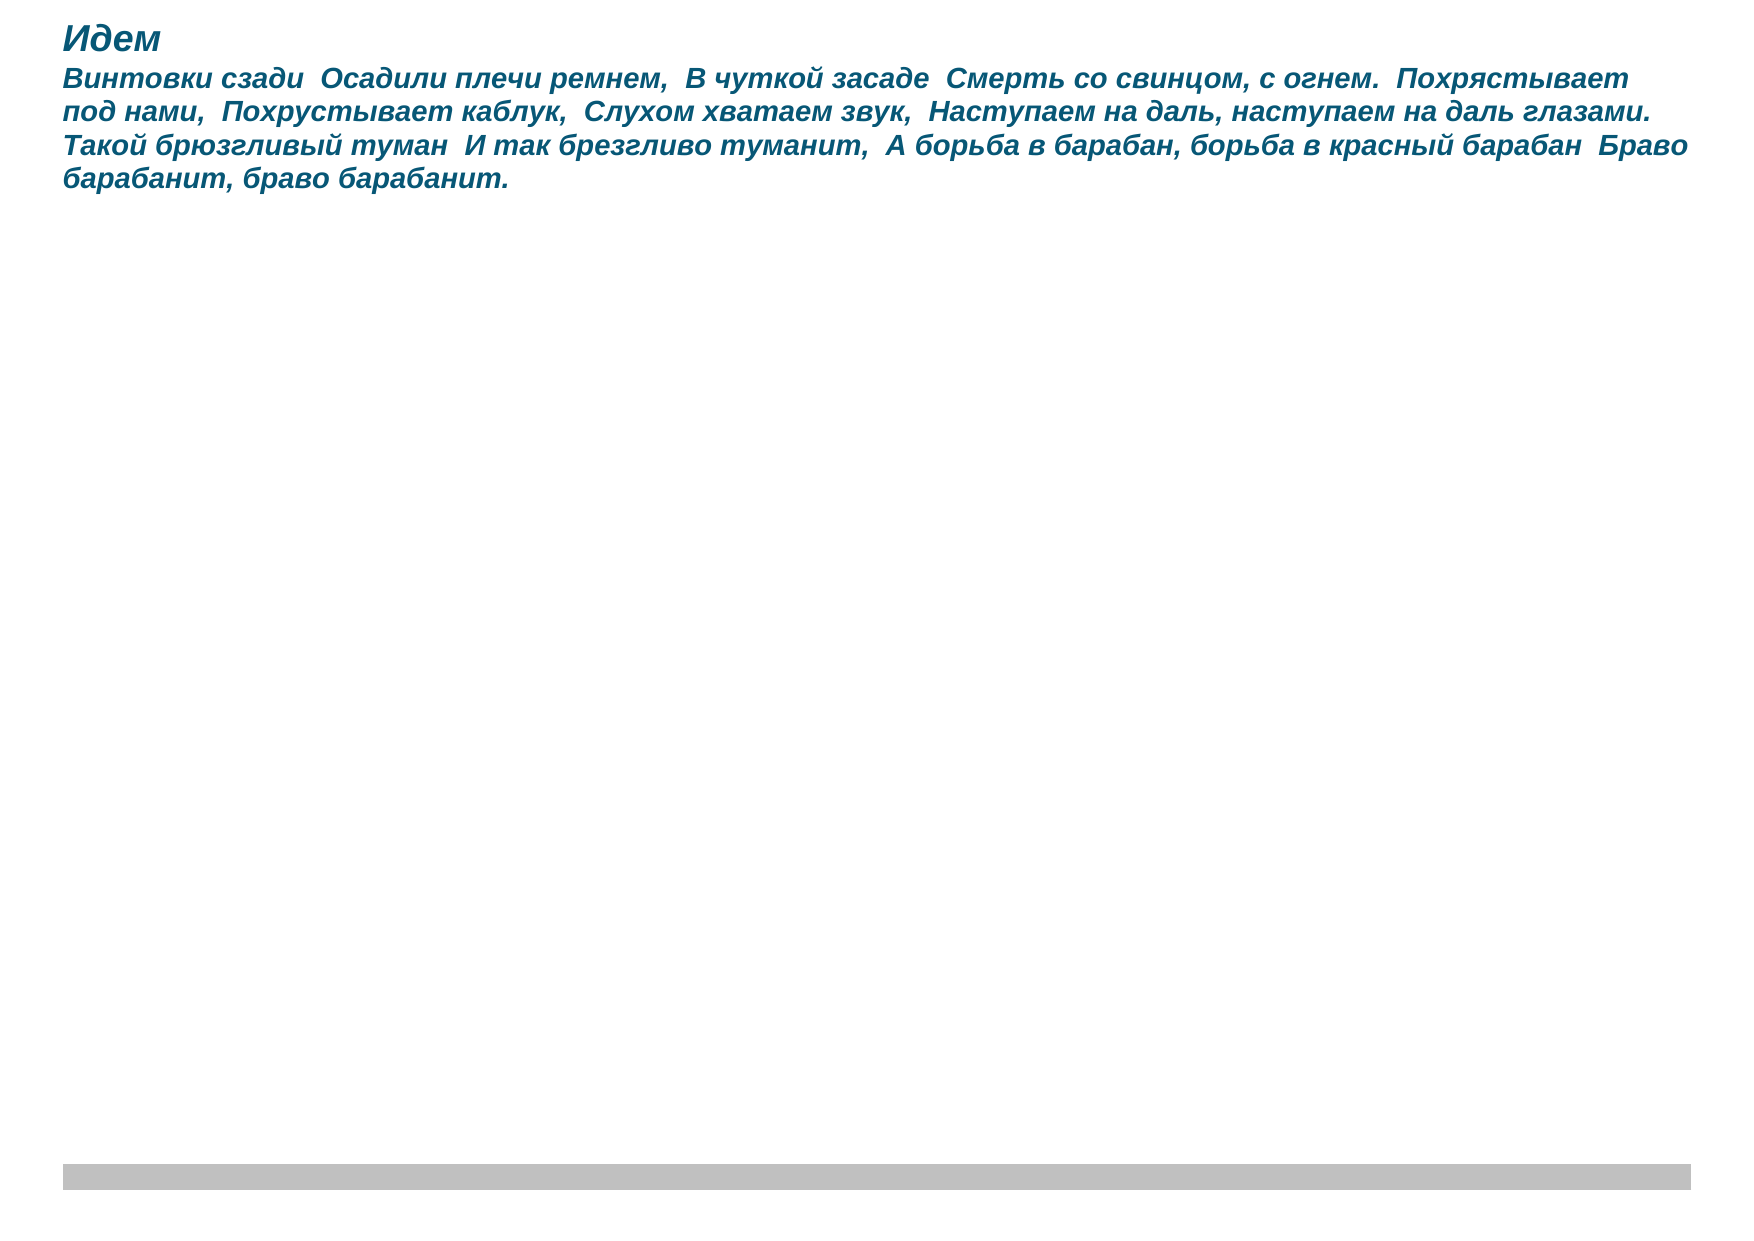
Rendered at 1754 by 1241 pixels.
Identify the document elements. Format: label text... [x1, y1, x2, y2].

subtitle Идем [62, 17, 1691, 60]
text Винтовки сзади [62, 61, 1691, 195]
